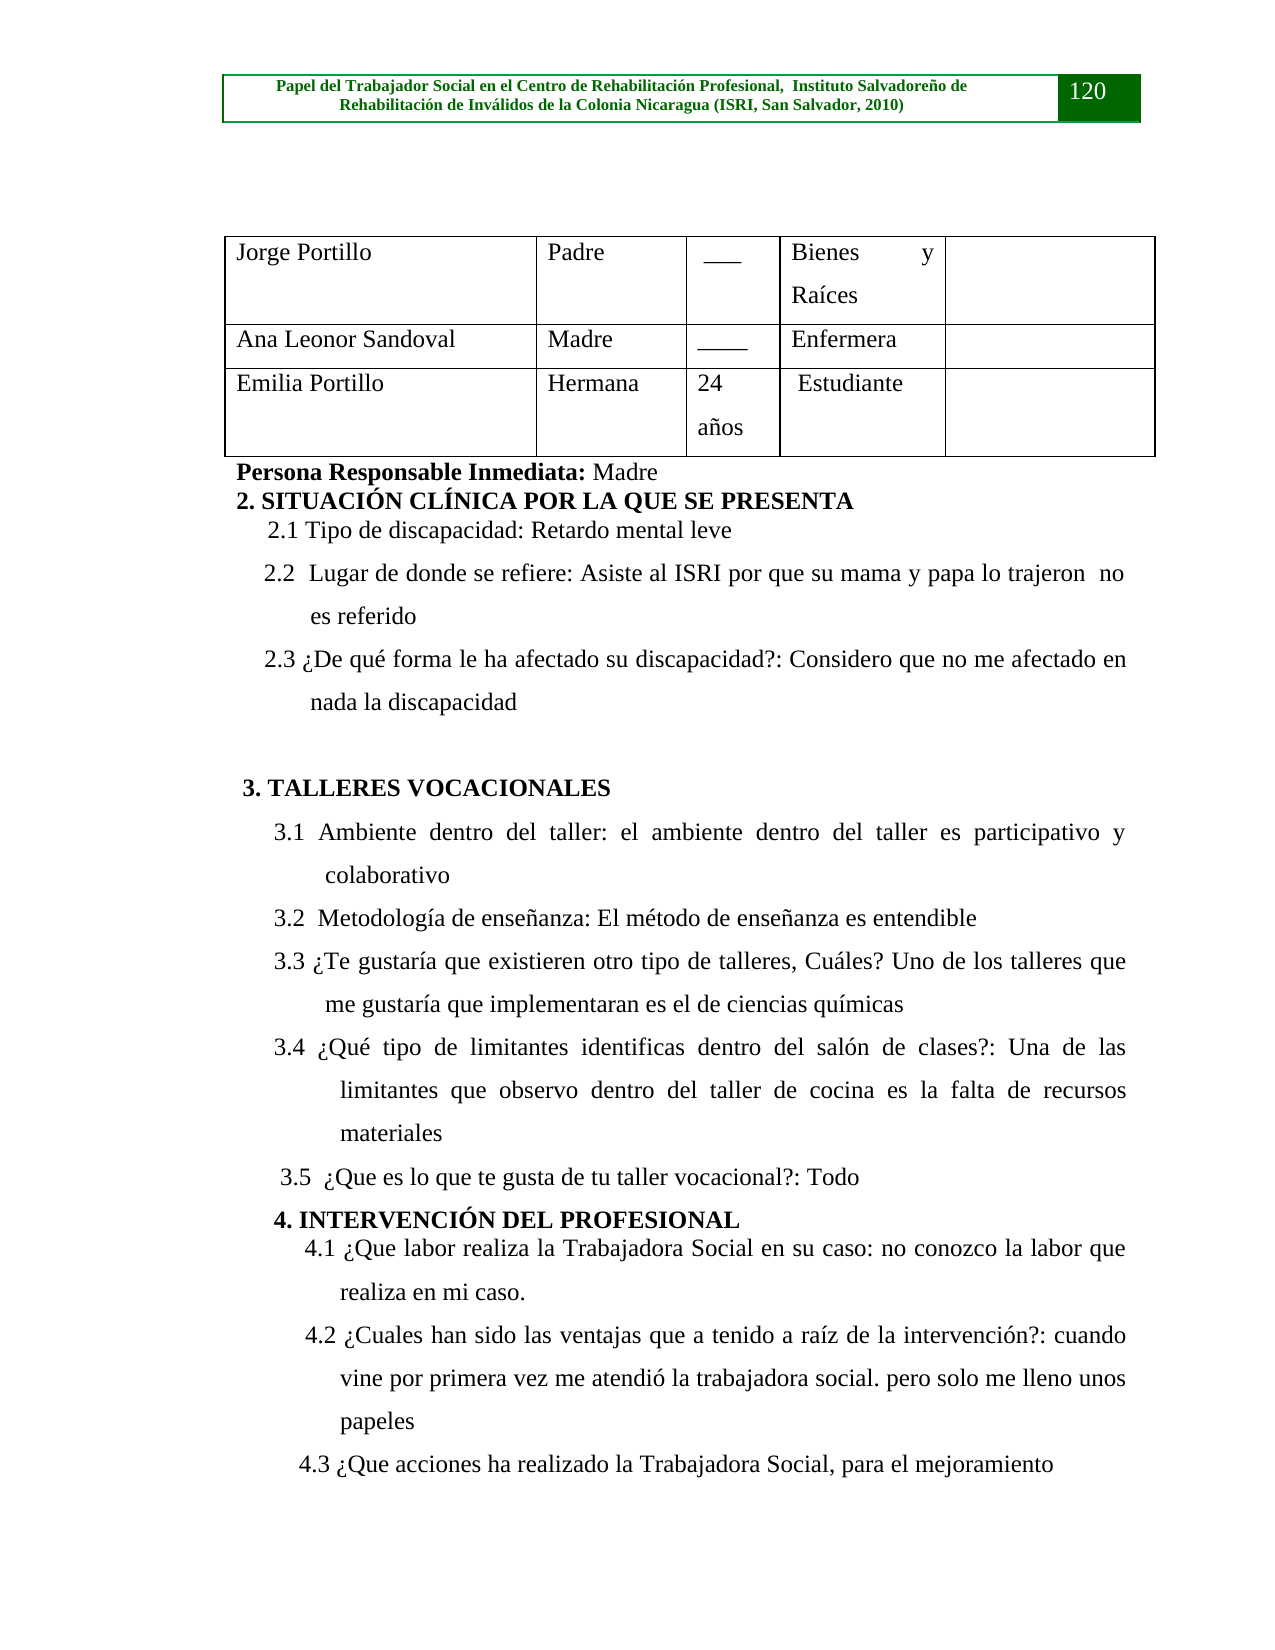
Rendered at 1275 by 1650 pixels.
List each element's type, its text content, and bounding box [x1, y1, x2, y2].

text 4.3 ¿Que acciones ha realizado , para el mejoramiento [274, 1449, 1127, 1478]
table_cell Estudiante [781, 369, 945, 456]
table_cell Madre [537, 325, 686, 367]
table_cell 24 años [687, 369, 779, 456]
text 2. SITUACIÓN CLÍNICA POR LA QUE SE PRESENTA [236, 486, 1127, 515]
table_cell Enfermera [781, 325, 945, 367]
text 4.2 ¿Cuales han sido las ventajas que a tenido a raíz de la intervención?: cuando vine por primera vez me atendió la trabajadora social. pero solo me lleno unos papeles [274, 1320, 1127, 1435]
text 2.2 Lugar de donde se refiere: Asiste al ISRI por que su mama y papa lo trajeron no es referido [236, 558, 1127, 630]
table_cell ___ [687, 237, 779, 323]
text 4.1 ¿Que labor realiza en su caso: no conozco la labor que realiza en mi caso. [274, 1233, 1127, 1305]
text 2.1 Tipo de discapacidad: Retardo mental leve [236, 515, 1127, 543]
text 2.3 ¿De qué forma le ha afectado su discapacidad?: Considero que no me afectado en nada la discapacidad [236, 644, 1127, 716]
text 3.5 ¿Que es lo que te gusta de tu taller vocacional?: Todo [274, 1162, 1127, 1190]
text 3.3 ¿Te gustaría que existieren otro tipo de talleres, Cuáles? Uno de los talleres que me gustaría que implementaran es el de ciencias químicas [274, 946, 1127, 1018]
table_cell Jorge Portillo [226, 237, 536, 323]
table_cell Ana Leonor Sandoval [226, 325, 536, 367]
table_cell [946, 237, 1154, 323]
text 3. TALLERES VOCACIONALES [236, 773, 1127, 802]
table_cell Hermana [537, 369, 686, 456]
text 3.1 Ambiente dentro del taller: el ambiente dentro del taller es participativo y colaborativo [274, 817, 1127, 888]
table_cell Padre [537, 237, 686, 323]
table_cell ____ [687, 325, 779, 367]
text 3.4 ¿Qué tipo de limitantes identificas dentro del salón de clases?: Una de las limitantes que observo dentro del taller de cocina es la falta de recursos materiales [274, 1032, 1127, 1147]
table_cell [946, 369, 1154, 456]
text 3.2 Metodología de enseñanza: El método de enseñanza es entendible [274, 903, 1127, 932]
text 4. INTERVENCIÓN DEL PROFESIONAL [274, 1205, 1127, 1233]
text Persona Responsable Inmediata: Madre [236, 457, 1127, 486]
table_cell Bienes y Raíces [781, 237, 945, 323]
table_cell [946, 325, 1154, 367]
table_cell Emilia Portillo [226, 369, 536, 456]
